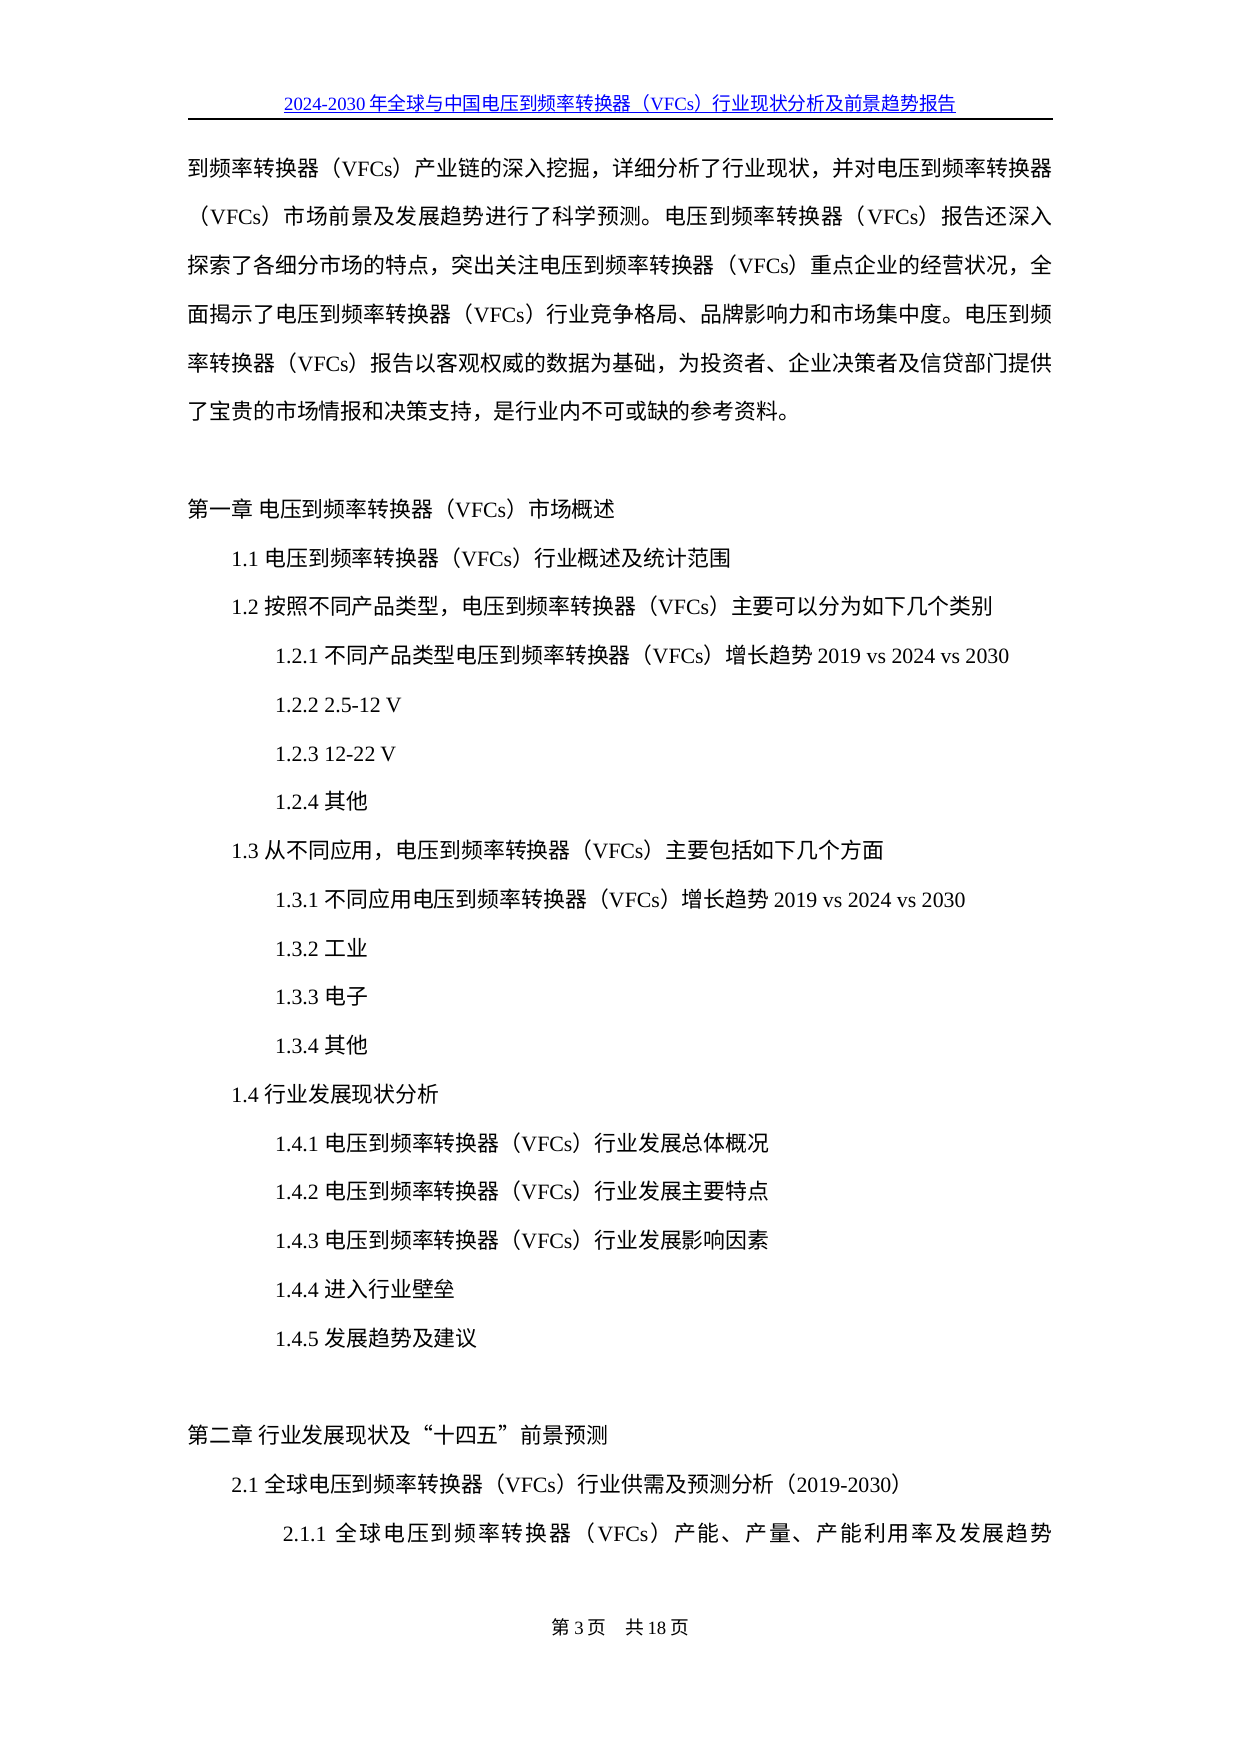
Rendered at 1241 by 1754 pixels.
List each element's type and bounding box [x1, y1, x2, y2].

text [187, 150, 1053, 1548]
